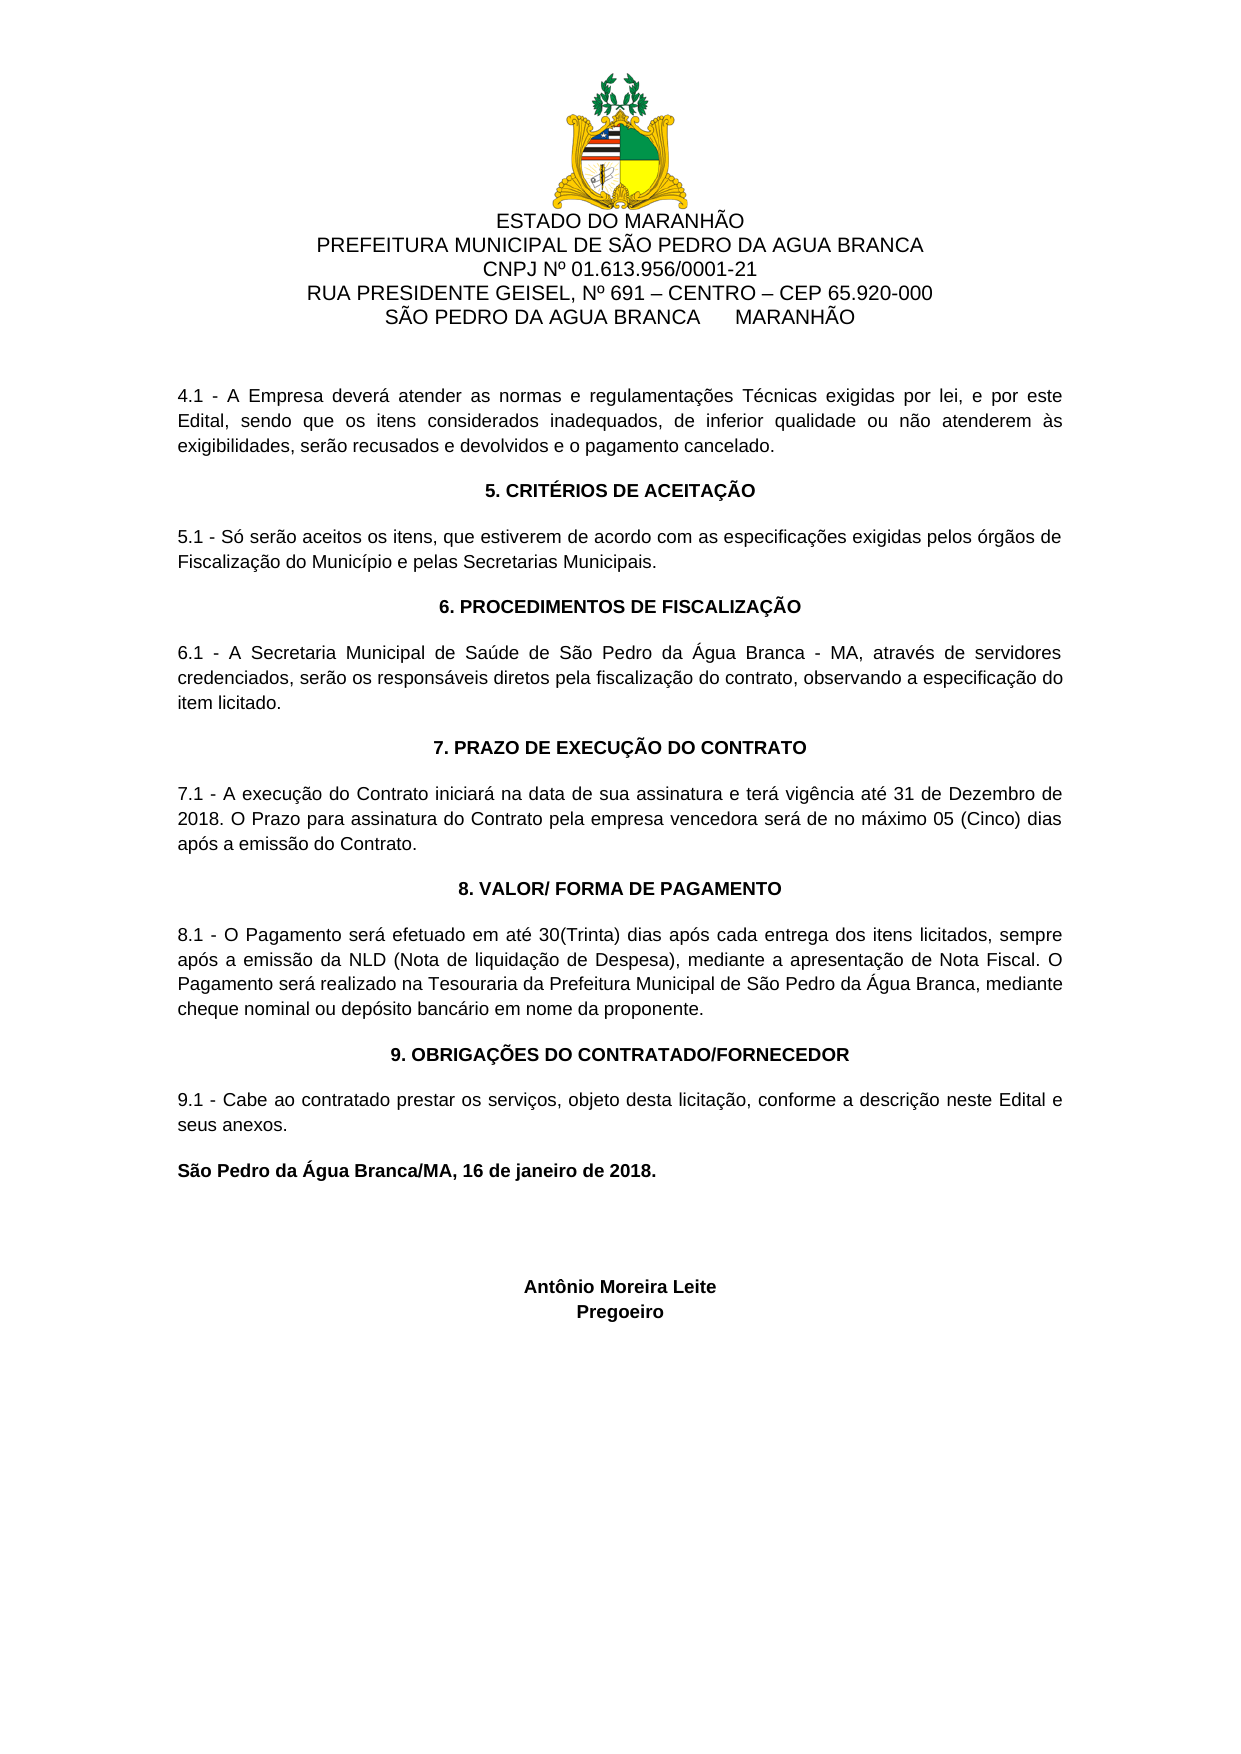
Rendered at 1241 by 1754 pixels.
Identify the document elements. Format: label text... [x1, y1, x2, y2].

text 4.1 - A Empresa deverá atender as normas e regulamentações Técnicas exigidas por lei, e por este Edital, sendo que os itens considerados inadequados, de inferior qualidade ou não atenderem às exigibilidades, serão recusados e devolvidos e o pagamento cancelado. [177, 385, 1063, 456]
text 5.1 - Só serão aceitos os itens, que estiverem de acordo com as especificações exigidas pelos órgãos de Fiscalização do Município e pelas Secretarias Municipais. [177, 526, 1063, 572]
text 8.1 - O Pagamento será efetuado em até 30(Trinta) dias após cada entrega dos itens licitados, sempre após a emissão da NLD (Nota de liquidação de Despesa), mediante a apresentação de Nota Fiscal. O Pagamento será realizado na Tesouraria da Prefeitura Municipal de São Pedro da Água Branca, mediante cheque nominal ou depósito bancário em nome da proponente. [177, 923, 1063, 1019]
text 7.1 - A execução do Contrato iniciará na data de sua assinatura e terá vigência até 31 de Dezembro de 2018. O Prazo para assinatura do Contrato pela empresa vencedora será de no máximo 05 (Cinco) dias após a emissão do Contrato. [177, 783, 1063, 854]
text 8. VALOR/ FORMA DE PAGAMENTO [177, 878, 1063, 899]
text 6.1 - A Secretaria Municipal de Saúde de São Pedro da Água Branca - MA, através de servidores credenciados, serão os responsáveis diretos pela fiscalização do contrato, observando a especificação do item licitado. [177, 642, 1063, 713]
text São Pedro da Água Branca/MA, 16 de janeiro de 2018. [177, 1159, 1063, 1181]
text 5. CRITÉRIOS DE ACEITAÇÃO [177, 480, 1063, 502]
text 9. OBRIGAÇÕES DO CONTRATADO/FORNECEDOR [177, 1043, 1063, 1065]
text Pregoeiro [177, 1300, 1063, 1322]
text 6. PROCEDIMENTOS DE FISCALIZAÇÃO [177, 596, 1063, 618]
picture [552, 73, 688, 210]
text 7. PRAZO DE EXECUÇÃO DO CONTRATO [177, 737, 1063, 759]
text 9.1 - Cabe ao contratado prestar os serviços, objeto desta licitação, conforme a descrição neste Edital e seus anexos. [177, 1089, 1063, 1136]
text Antônio Moreira Leite [177, 1276, 1063, 1297]
